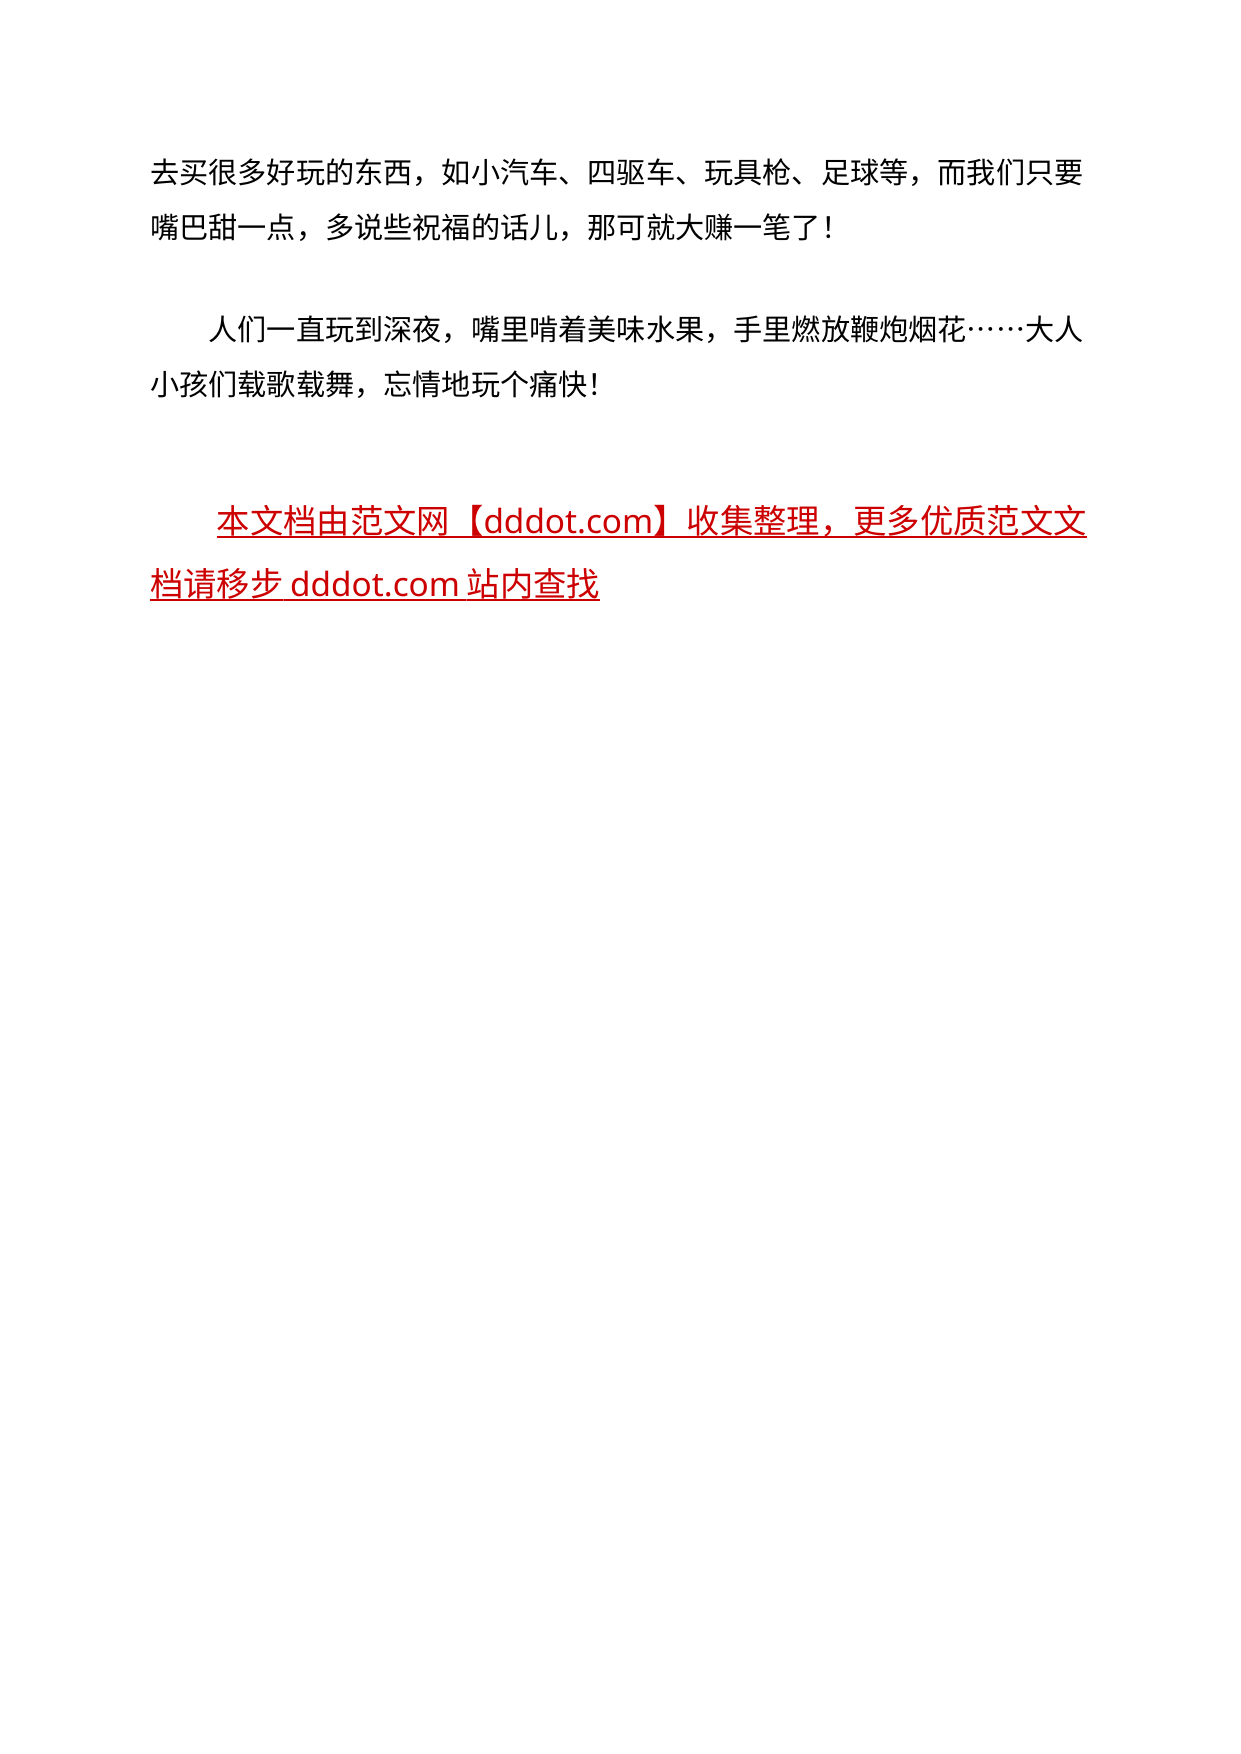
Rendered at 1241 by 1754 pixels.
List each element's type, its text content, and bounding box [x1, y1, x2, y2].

text 本文档由范文网【dddot.com】收集整理，更多优质范文文档请移步dddot.com站内查找 [150, 494, 1090, 606]
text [150, 150, 1090, 247]
text 人们一直玩到深夜，嘴里啃着美味水果，手里燃放鞭炮烟花……大人小孩们载歌载舞，忘情地玩个痛快！ [150, 307, 1090, 404]
